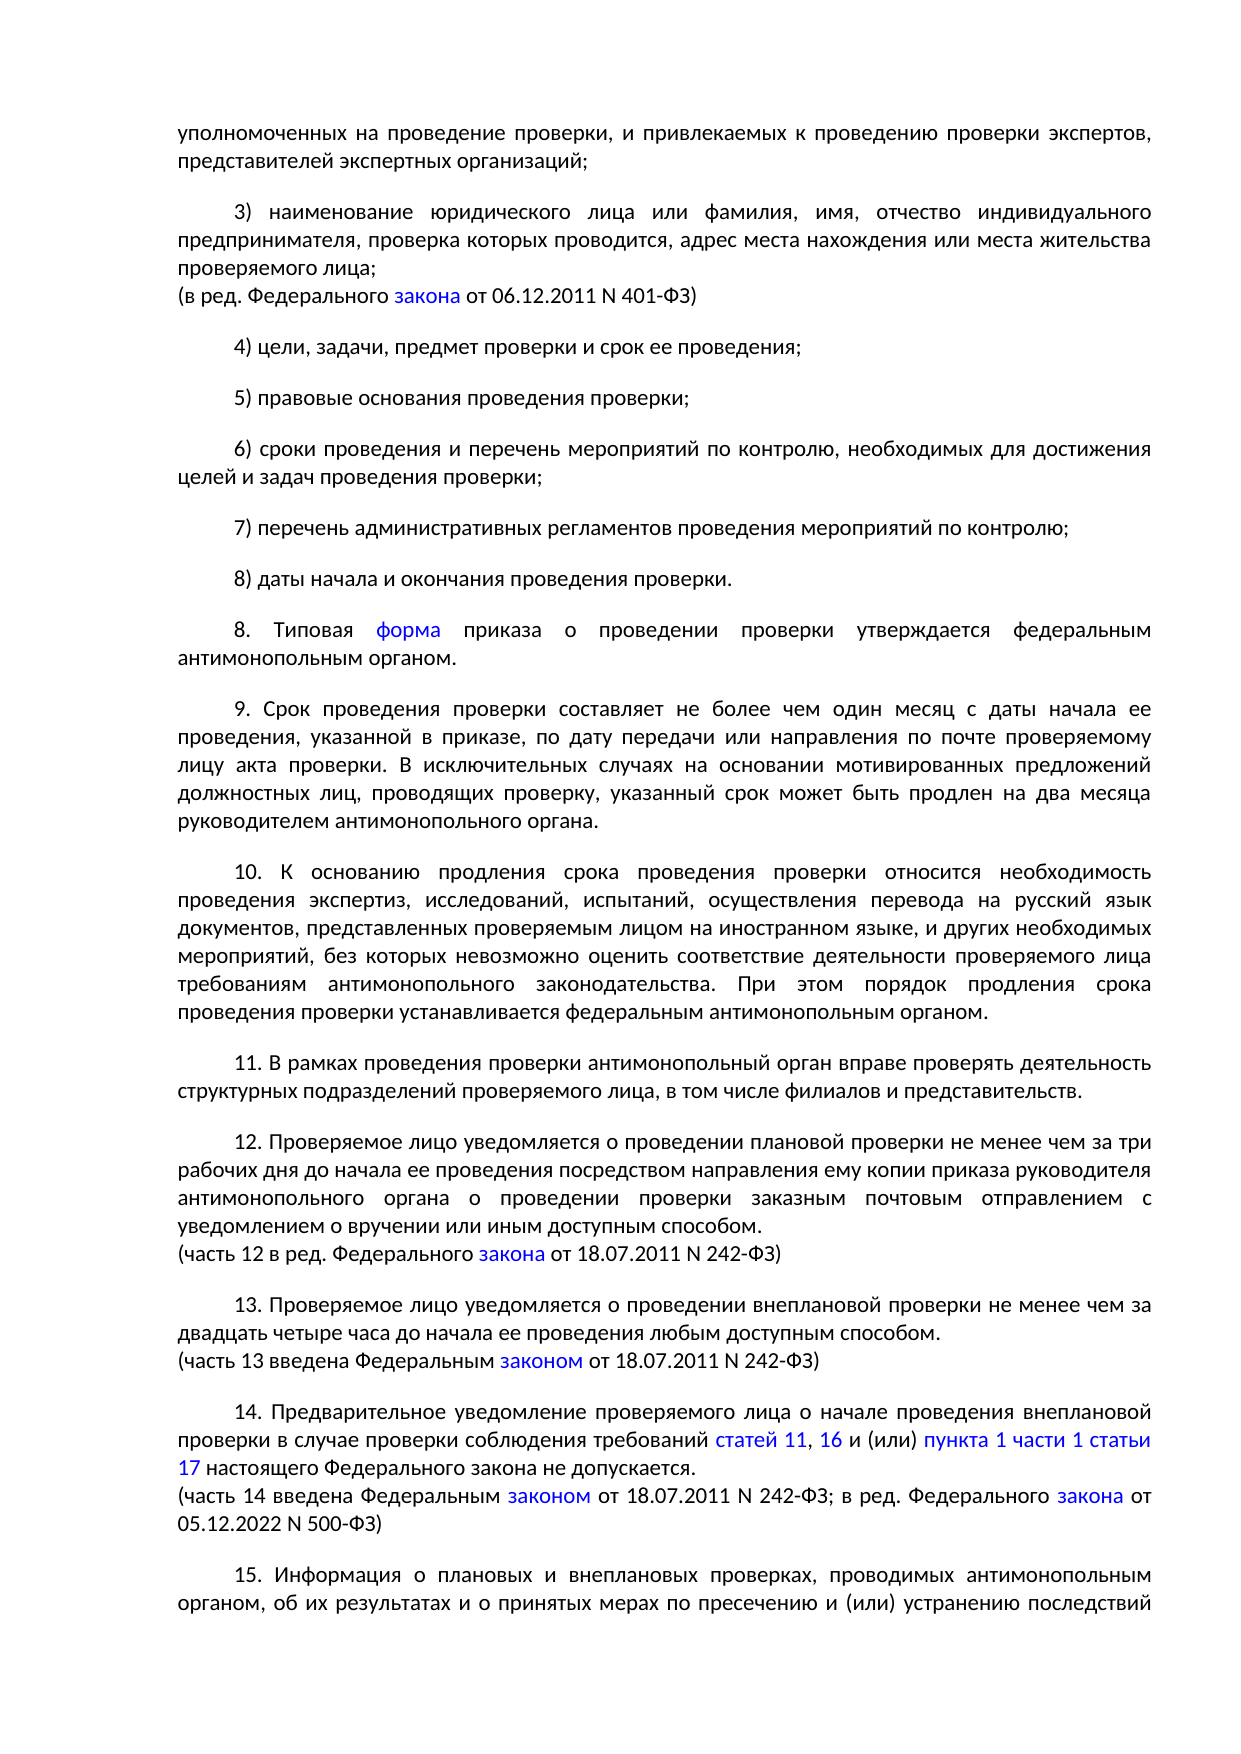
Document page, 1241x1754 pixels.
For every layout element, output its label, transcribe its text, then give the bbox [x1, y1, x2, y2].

text (часть 12 в ред. Федерального закона от 18.07.2011 N 242-ФЗ) [177, 1239, 1152, 1267]
text 7) перечень административных регламентов проведения мероприятий по контролю; [177, 513, 1152, 541]
text 10. К основанию продления срока проведения проверки относится необходимость проведения экспертиз, исследований, испытаний, осуществления перевода на русский язык документов, представленных проверяемым лицом на иностранном языке, и других необходимых мероприятий, без которых невозможно оценить соответствие деятельности проверяемого лица требованиям антимонопольного законодательства. При этом порядок продления срока проведения проверки устанавливается федеральным антимонопольным органом. [177, 857, 1152, 1025]
text (часть 14 введена Федеральным законом от 18.07.2011 N 242-ФЗ; в ред. Федерального закона от 05.12.2022 N 500-ФЗ) [177, 1481, 1152, 1537]
text 3) наименование юридического лица или фамилия, имя, отчество индивидуального предпринимателя, проверка которых проводится, адрес места нахождения или места жительства проверяемого лица; [177, 197, 1152, 281]
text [177, 118, 1152, 174]
text (в ред. Федерального закона от 06.12.2011 N 401-ФЗ) [177, 281, 1152, 309]
text (часть 13 введена Федеральным законом от 18.07.2011 N 242-ФЗ) [177, 1346, 1152, 1374]
text 4) цели, задачи, предмет проверки и срок ее проведения; [177, 332, 1152, 360]
text 14. Предварительное уведомление проверяемого лица о начале проведения внеплановой проверки в случае проверки соблюдения требований статей 11, 16 и (или) пункта 1 части 1 статьи 17 настоящего Федерального закона не допускается. [177, 1397, 1152, 1481]
text 12. Проверяемое лицо уведомляется о проведении плановой проверки не менее чем за три рабочих дня до начала ее проведения посредством направления ему копии приказа руководителя антимонопольного органа о проведении проверки заказным почтовым отправлением с уведомлением о вручении или иным доступным способом. [177, 1127, 1152, 1239]
text 11. В рамках проведения проверки антимонопольный орган вправе проверять деятельность структурных подразделений проверяемого лица, в том числе филиалов и представительств. [177, 1048, 1152, 1104]
text 13. Проверяемое лицо уведомляется о проведении внеплановой проверки не менее чем за двадцать четыре часа до начала ее проведения любым доступным способом. [177, 1290, 1152, 1346]
text 9. Срок проведения проверки составляет не более чем один месяц с даты начала ее проведения, указанной в приказе, по дату передачи или направления по почте проверяемому лицу акта проверки. В исключительных случаях на основании мотивированных предложений должностных лиц, проводящих проверку, указанный срок может быть продлен на два месяца руководителем антимонопольного органа. [177, 694, 1152, 834]
text 5) правовые основания проведения проверки; [177, 383, 1152, 411]
text 8. Типовая форма приказа о проведении проверки утверждается федеральным антимонопольным органом. [177, 615, 1152, 671]
text 6) сроки проведения и перечень мероприятий по контролю, необходимых для достижения целей и задач проведения проверки; [177, 434, 1152, 490]
text 8) даты начала и окончания проведения проверки. [177, 564, 1152, 592]
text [177, 1560, 1152, 1616]
